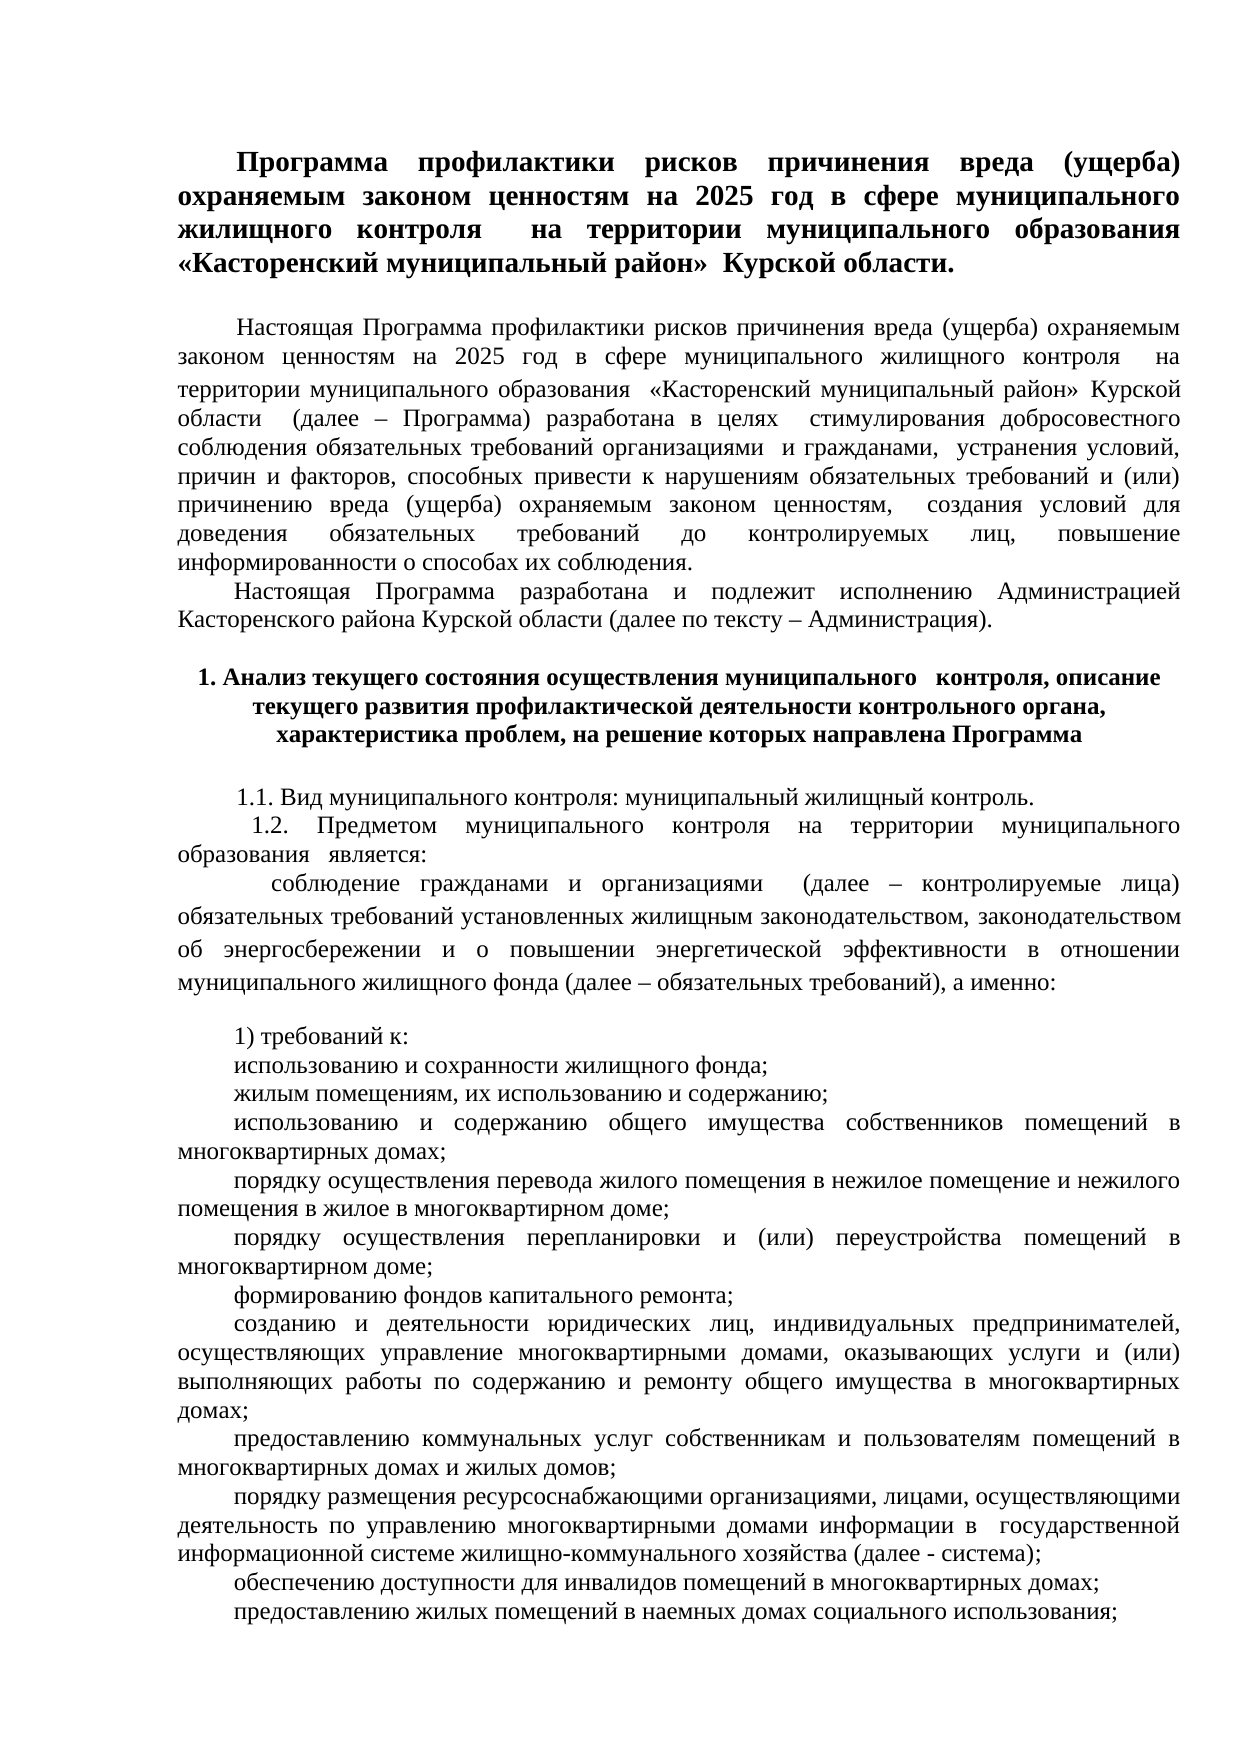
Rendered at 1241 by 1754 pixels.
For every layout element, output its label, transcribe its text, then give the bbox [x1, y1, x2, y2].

text созданию и деятельности юридических лиц, индивидуальных предпринимателей, осуществляющих управление многоквартирными домами, оказывающих услуги и (или) выполняющих работы по содержанию и ремонту общего имущества в многоквартирных домах; [177, 1308, 1181, 1423]
text Настоящая Программа профилактики рисков причинения вреда (ущерба) охраняемым законом ценностям на 2025 год в сфере муниципального жилищного контроля на территории муниципального образования «Касторенский муниципальный район» Курской области (далее – Программа) разработана в целях стимулирования добросовестного соблюдения обязательных требований организациями и гражданами, устранения условий, причин и факторов, способных привести к нарушениям обязательных требований и (или) причинению вреда (ущерба) охраняемым законом ценностям, создания условий для доведения обязательных требований до контролируемых лиц, повышение информированности о способах их соблюдения. [177, 312, 1181, 576]
text порядку осуществления перепланировки и (или) переустройства помещений в многоквартирном доме; [177, 1222, 1181, 1280]
text 1) требований к: [177, 1021, 1181, 1050]
text жилым помещениям, их использованию и содержанию; [177, 1078, 1181, 1107]
text предоставлению жилых помещений в наемных домах социального использования; [177, 1596, 1181, 1625]
text 1. Анализ текущего состояния осуществления муниципального контроля, описание текущего развития профилактической деятельности контрольного органа, характеристика проблем, на решение которых направлена Программа [177, 662, 1181, 748]
text использованию и сохранности жилищного фонда; [177, 1050, 1181, 1078]
text 1.1. Вид муниципального контроля: муниципальный жилищный контроль. [177, 782, 1181, 811]
text предоставлению коммунальных услуг собственникам и пользователям помещений в многоквартирных домах и жилых домов; [177, 1423, 1181, 1481]
list соблюдение гражданами и организациями (далее – контролируемые лица) обязательных требований установленных жилищным законодательством, законодательством об энергосбережении и о повышении энергетической эффективности в отношении муниципального жилищного фонда (далее – обязательных требований), а именно: [177, 868, 1181, 996]
text формированию фондов капитального ремонта; [177, 1280, 1181, 1308]
text порядку размещения ресурсоснабжающими организациями, лицами, осуществляющими деятельность по управлению многоквартирными домами информации в государственной информационной системе жилищно-коммунального хозяйства (далее - система); [177, 1481, 1181, 1567]
text использованию и содержанию общего имущества собственников помещений в многоквартирных домах; [177, 1107, 1181, 1165]
text Настоящая Программа разработана и подлежит исполнению Администрацией Касторенского района Курской области (далее по тексту – Администрация). [177, 576, 1181, 633]
text обеспечению доступности для инвалидов помещений в многоквартирных домах; [177, 1567, 1181, 1596]
text 1.2. Предметом муниципального контроля на территории муниципального образования является: [177, 811, 1181, 868]
text Программа профилактики рисков причинения вреда (ущерба) охраняемым законом ценностям на 2025 год в сфере муниципального жилищного контроля на территории муниципального образования «Касторенский муниципальный район» Курской области. [177, 144, 1181, 279]
text порядку осуществления перевода жилого помещения в нежилое помещение и нежилого помещения в жилое в многоквартирном доме; [177, 1165, 1181, 1222]
